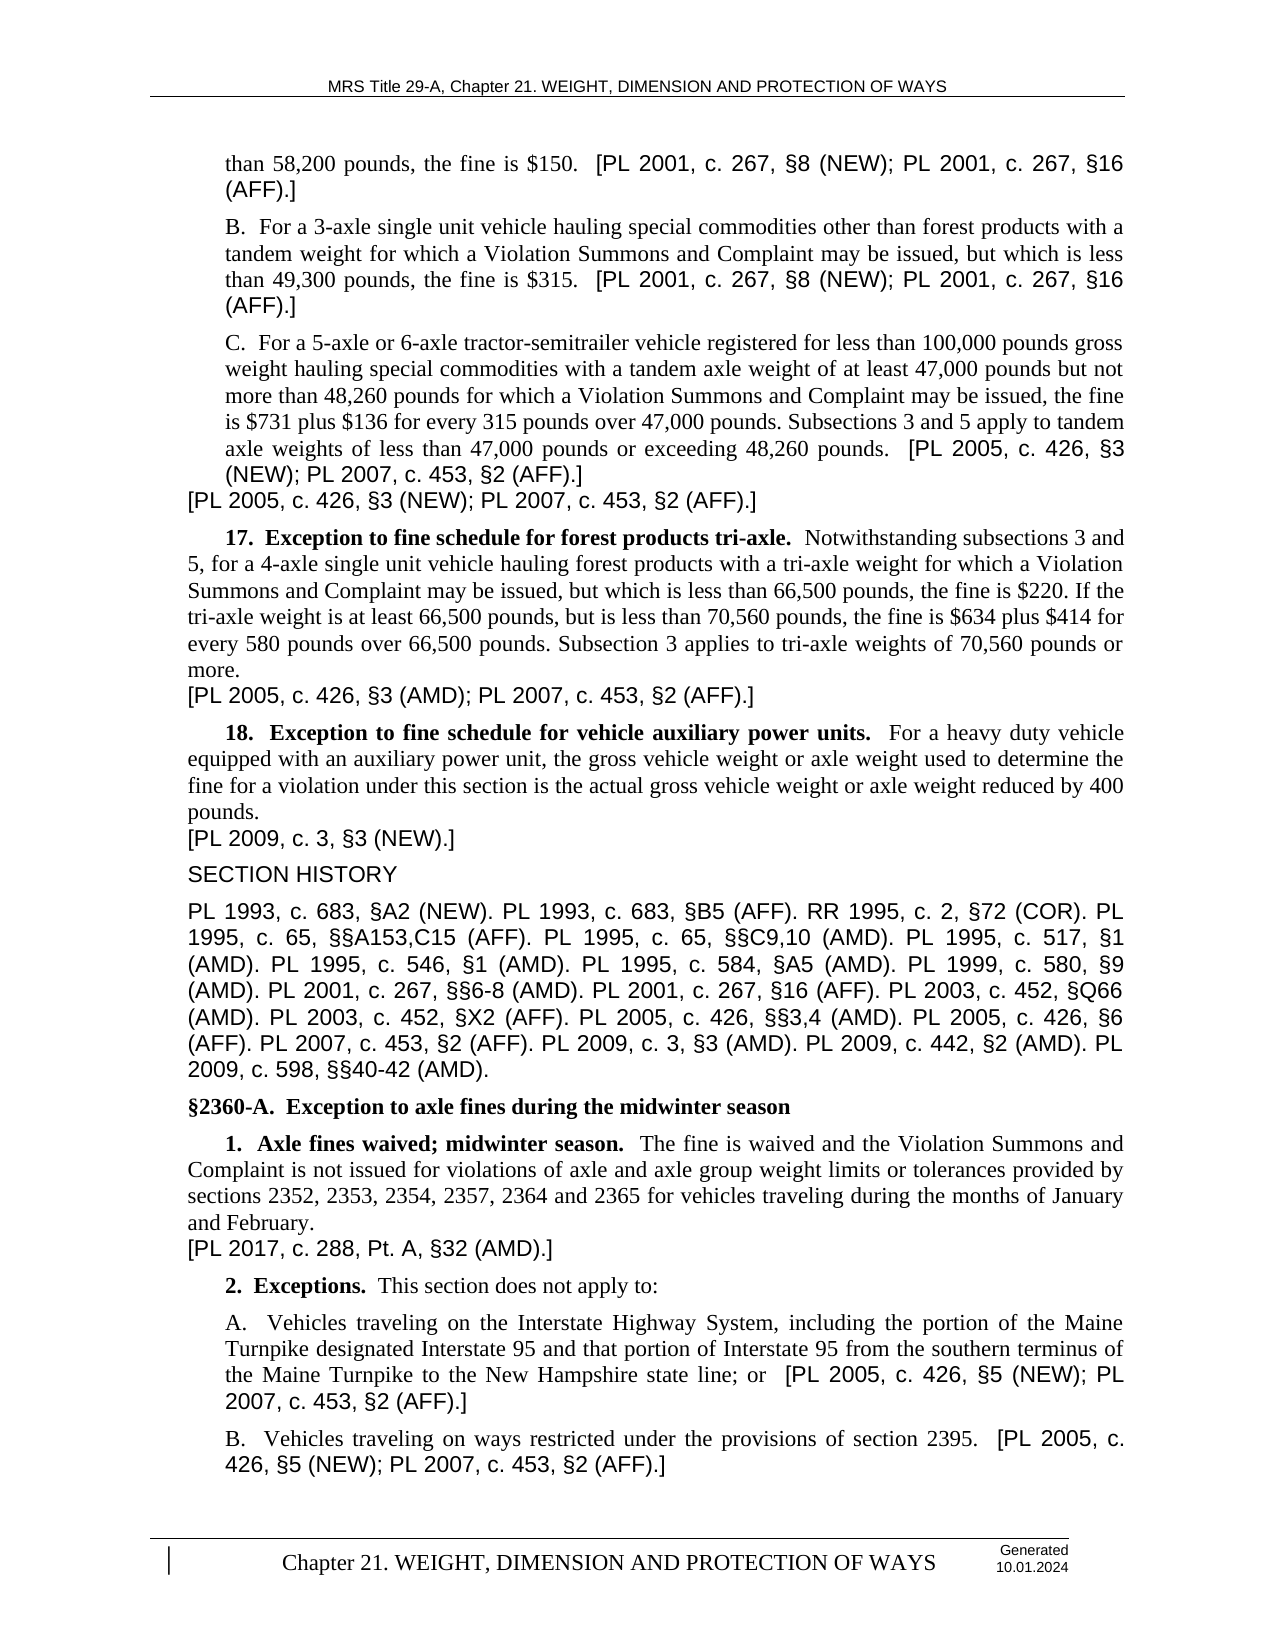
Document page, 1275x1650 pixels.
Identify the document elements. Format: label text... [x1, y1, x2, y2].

text [PL 2009, c. 3, §3 (NEW).] [187, 824, 1125, 851]
text C. For a 5-axle or 6-axle tractor-semitrailer vehicle registered for less than 100,000 pounds gross weight hauling special commodities with a tandem axle weight of at least 47,000 pounds but not more than 48,260 pounds for which a Violation Summons and Complaint may be issued, the fine is $731 plus $136 for every 315 pounds over 47,000 pounds. Subsections 3 and 5 apply to tandem axle weights of less than 47,000 pounds or exceeding 48,260 pounds. [PL 2005, c. 426, §3 (NEW); PL 2007, c. 453, §2 (AFF).] [225, 329, 1125, 487]
text [PL 2017, c. 288, Pt. A, §32 (AMD).] [187, 1235, 1125, 1261]
text §2360-A. Exception to axle fines during the midwinter season [187, 1093, 1125, 1119]
text [PL 2005, c. 426, §3 (NEW); PL 2007, c. 453, §2 (AFF).] [187, 487, 1125, 514]
text 18. Exception to fine schedule for vehicle auxiliary power units. For a heavy duty vehicle equipped with an auxiliary power unit, the gross vehicle weight or axle weight used to determine the fine for a violation under this section is the actual gross vehicle weight or axle weight reduced by 400 pounds. [187, 719, 1125, 824]
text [225, 150, 1125, 203]
text B. For a 3-axle single unit vehicle hauling special commodities other than forest products with a tandem weight for which a Violation Summons and Complaint may be issued, but which is less than 49,300 pounds, the fine is $315. [PL 2001, c. 267, §8 (NEW); PL 2001, c. 267, §16 (AFF).] [225, 213, 1125, 319]
text 2. Exceptions. This section does not apply to: [187, 1272, 1125, 1298]
text B. Vehicles traveling on ways restricted under the provisions of section 2395. [PL 2005, c. 426, §5 (NEW); PL 2007, c. 453, §2 (AFF).] [225, 1424, 1125, 1477]
text SECTION HISTORY [187, 861, 1125, 888]
text A. Vehicles traveling on the Interstate Highway System, including the portion of the Maine Turnpike designated Interstate 95 and that portion of Interstate 95 from the southern terminus of the Maine Turnpike to the New Hampshire state line; or [PL 2005, c. 426, §5 (NEW); PL 2007, c. 453, §2 (AFF).] [225, 1309, 1125, 1414]
text 1. Axle fines waived; midwinter season. The fine is waived and the Violation Summons and Complaint is not issued for violations of axle and axle group weight limits or tolerances provided by sections 2352, 2353, 2354, 2357, 2364 and 2365 for vehicles traveling during the months of January and February. [187, 1130, 1125, 1235]
text 17. Exception to fine schedule for forest products tri-axle. Notwithstanding subsections 3 and 5, for a 4-axle single unit vehicle hauling forest products with a tri-axle weight for which a Violation Summons and Complaint may be issued, but which is less than 66,500 pounds, the fine is $220. If the tri-axle weight is at least 66,500 pounds, but is less than 70,560 pounds, the fine is $634 plus $414 for every 580 pounds over 66,500 pounds. Subsection 3 applies to tri-axle weights of 70,560 pounds or more. [187, 524, 1125, 682]
text [PL 2005, c. 426, §3 (AMD); PL 2007, c. 453, §2 (AFF).] [187, 682, 1125, 709]
text PL 1993, c. 683, §A2 (NEW). PL 1993, c. 683, §B5 (AFF). RR 1995, c. 2, §72 (COR). PL 1995, c. 65, §§A153,C15 (AFF). PL 1995, c. 65, §§C9,10 (AMD). PL 1995, c. 517, §1 (AMD). PL 1995, c. 546, §1 (AMD). PL 1995, c. 584, §A5 (AMD). PL 1999, c. 580, §9 (AMD). PL 2001, c. 267, §§6-8 (AMD). PL 2001, c. 267, §16 (AFF). PL 2003, c. 452, §Q66 (AMD). PL 2003, c. 452, §X2 (AFF). PL 2005, c. 426, §§3,4 (AMD). PL 2005, c. 426, §6 (AFF). PL 2007, c. 453, §2 (AFF). PL 2009, c. 3, §3 (AMD). PL 2009, c. 442, §2 (AMD). PL 2009, c. 598, §§40-42 (AMD). [187, 898, 1125, 1082]
